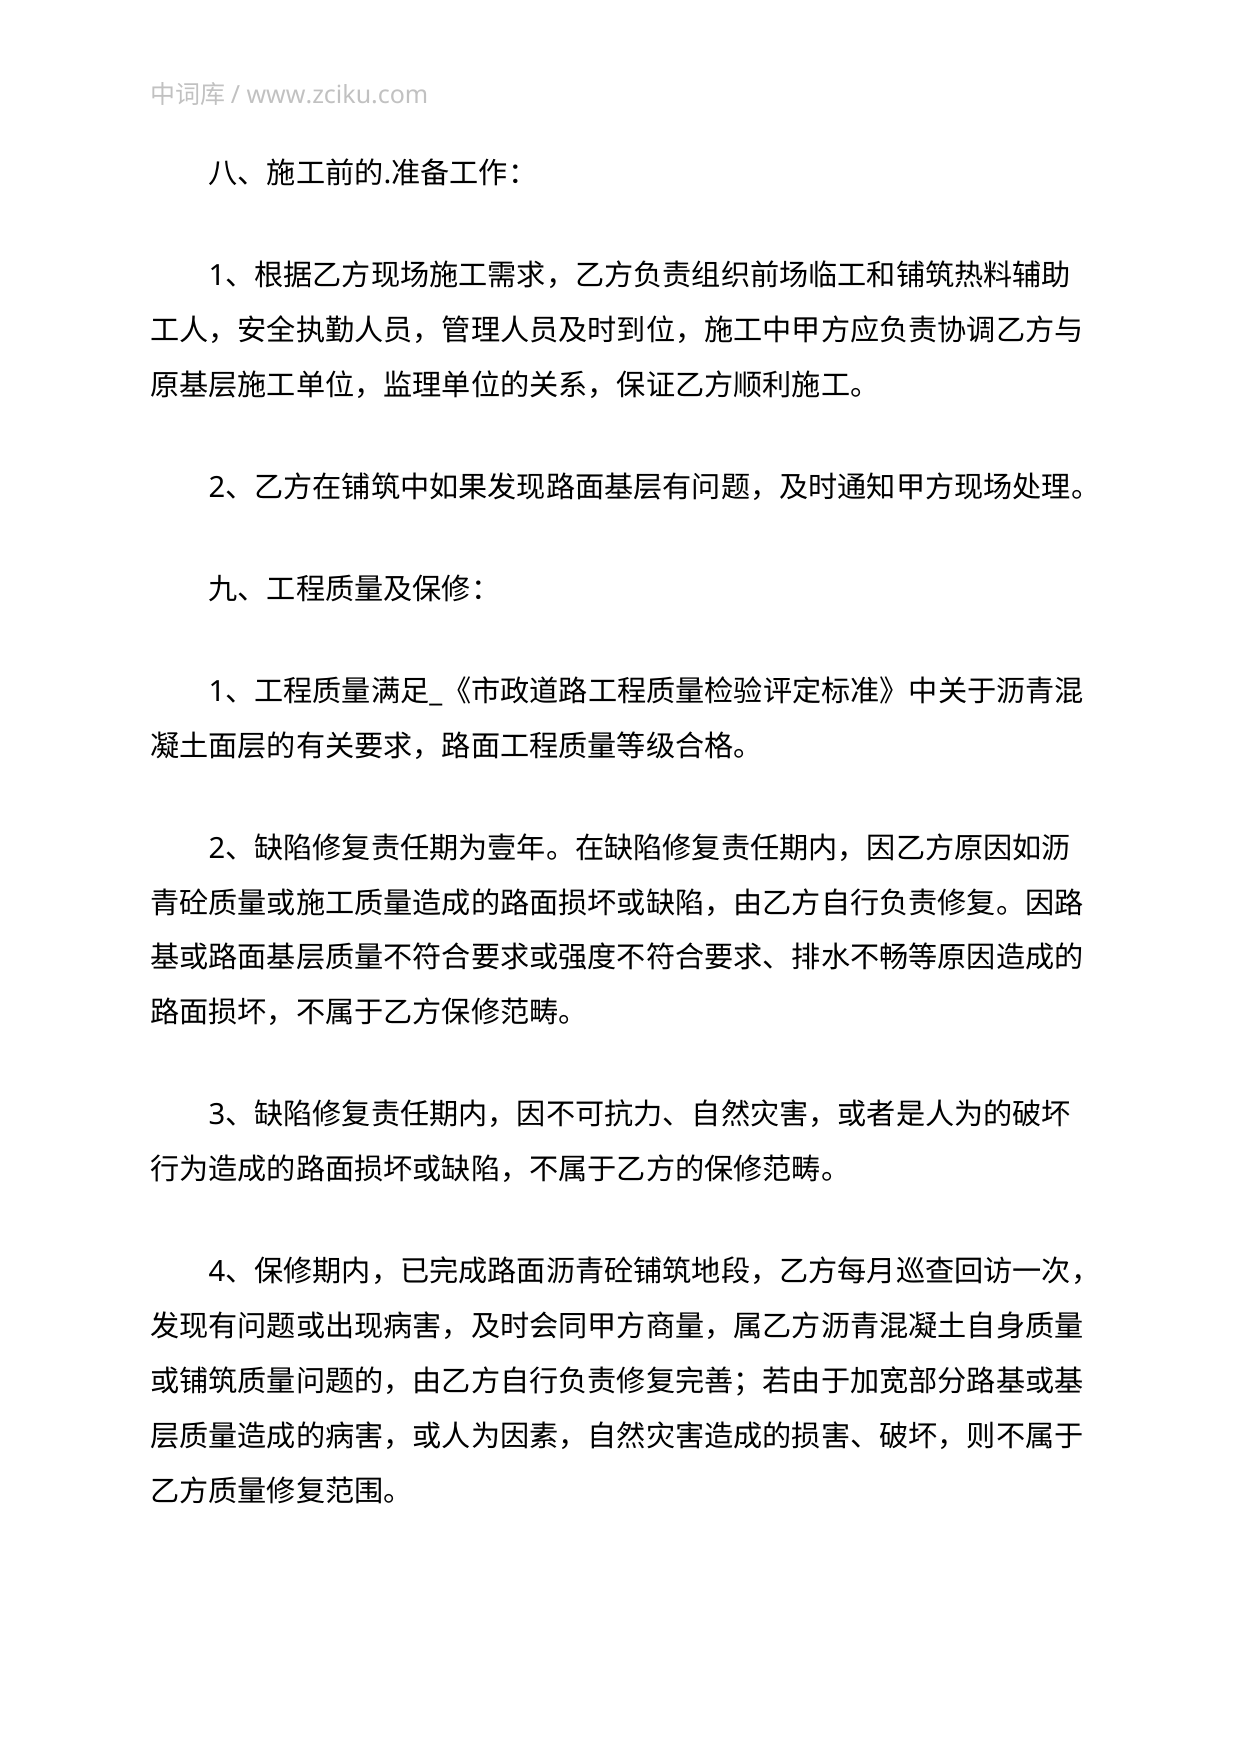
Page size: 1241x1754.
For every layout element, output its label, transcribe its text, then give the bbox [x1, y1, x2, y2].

text 1、工程质量满足_《市政道路工程质量检验评定标准》中关于沥青混凝土面层的有关要求，路面工程质量等级合格。 [150, 667, 1090, 765]
text 2、缺陷修复责任期为壹年。在缺陷修复责任期内，因乙方原因如沥青砼质量或施工质量造成的路面损坏或缺陷，由乙方自行负责修复。因路基或路面基层质量不符合要求或强度不符合要求、排水不畅等原因造成的路面损坏，不属于乙方保修范畴。 [150, 824, 1090, 1031]
text 4、保修期内，已完成路面沥青砼铺筑地段，乙方每月巡查回访一次，发现有问题或出现病害，及时会同甲方商量，属乙方沥青混凝土自身质量或铺筑质量问题的，由乙方自行负责修复完善；若由于加宽部分路基或基层质量造成的病害，或人为因素，自然灾害造成的损害、破坏，则不属于乙方质量修复范围。 [150, 1247, 1090, 1509]
text 3、缺陷修复责任期内，因不可抗力、自然灾害，或者是人为的破坏行为造成的路面损坏或缺陷，不属于乙方的保修范畴。 [150, 1091, 1090, 1188]
text 八、施工前的.准备工作： [150, 150, 1090, 192]
text 2、乙方在铺筑中如果发现路面基层有问题，及时通知甲方现场处理。 [150, 464, 1090, 506]
text 1、根据乙方现场施工需求，乙方负责组织前场临工和铺筑热料辅助工人，安全执勤人员，管理人员及时到位，施工中甲方应负责协调乙方与原基层施工单位，监理单位的关系，保证乙方顺利施工。 [150, 252, 1090, 404]
text 九、工程质量及保修： [150, 566, 1090, 608]
